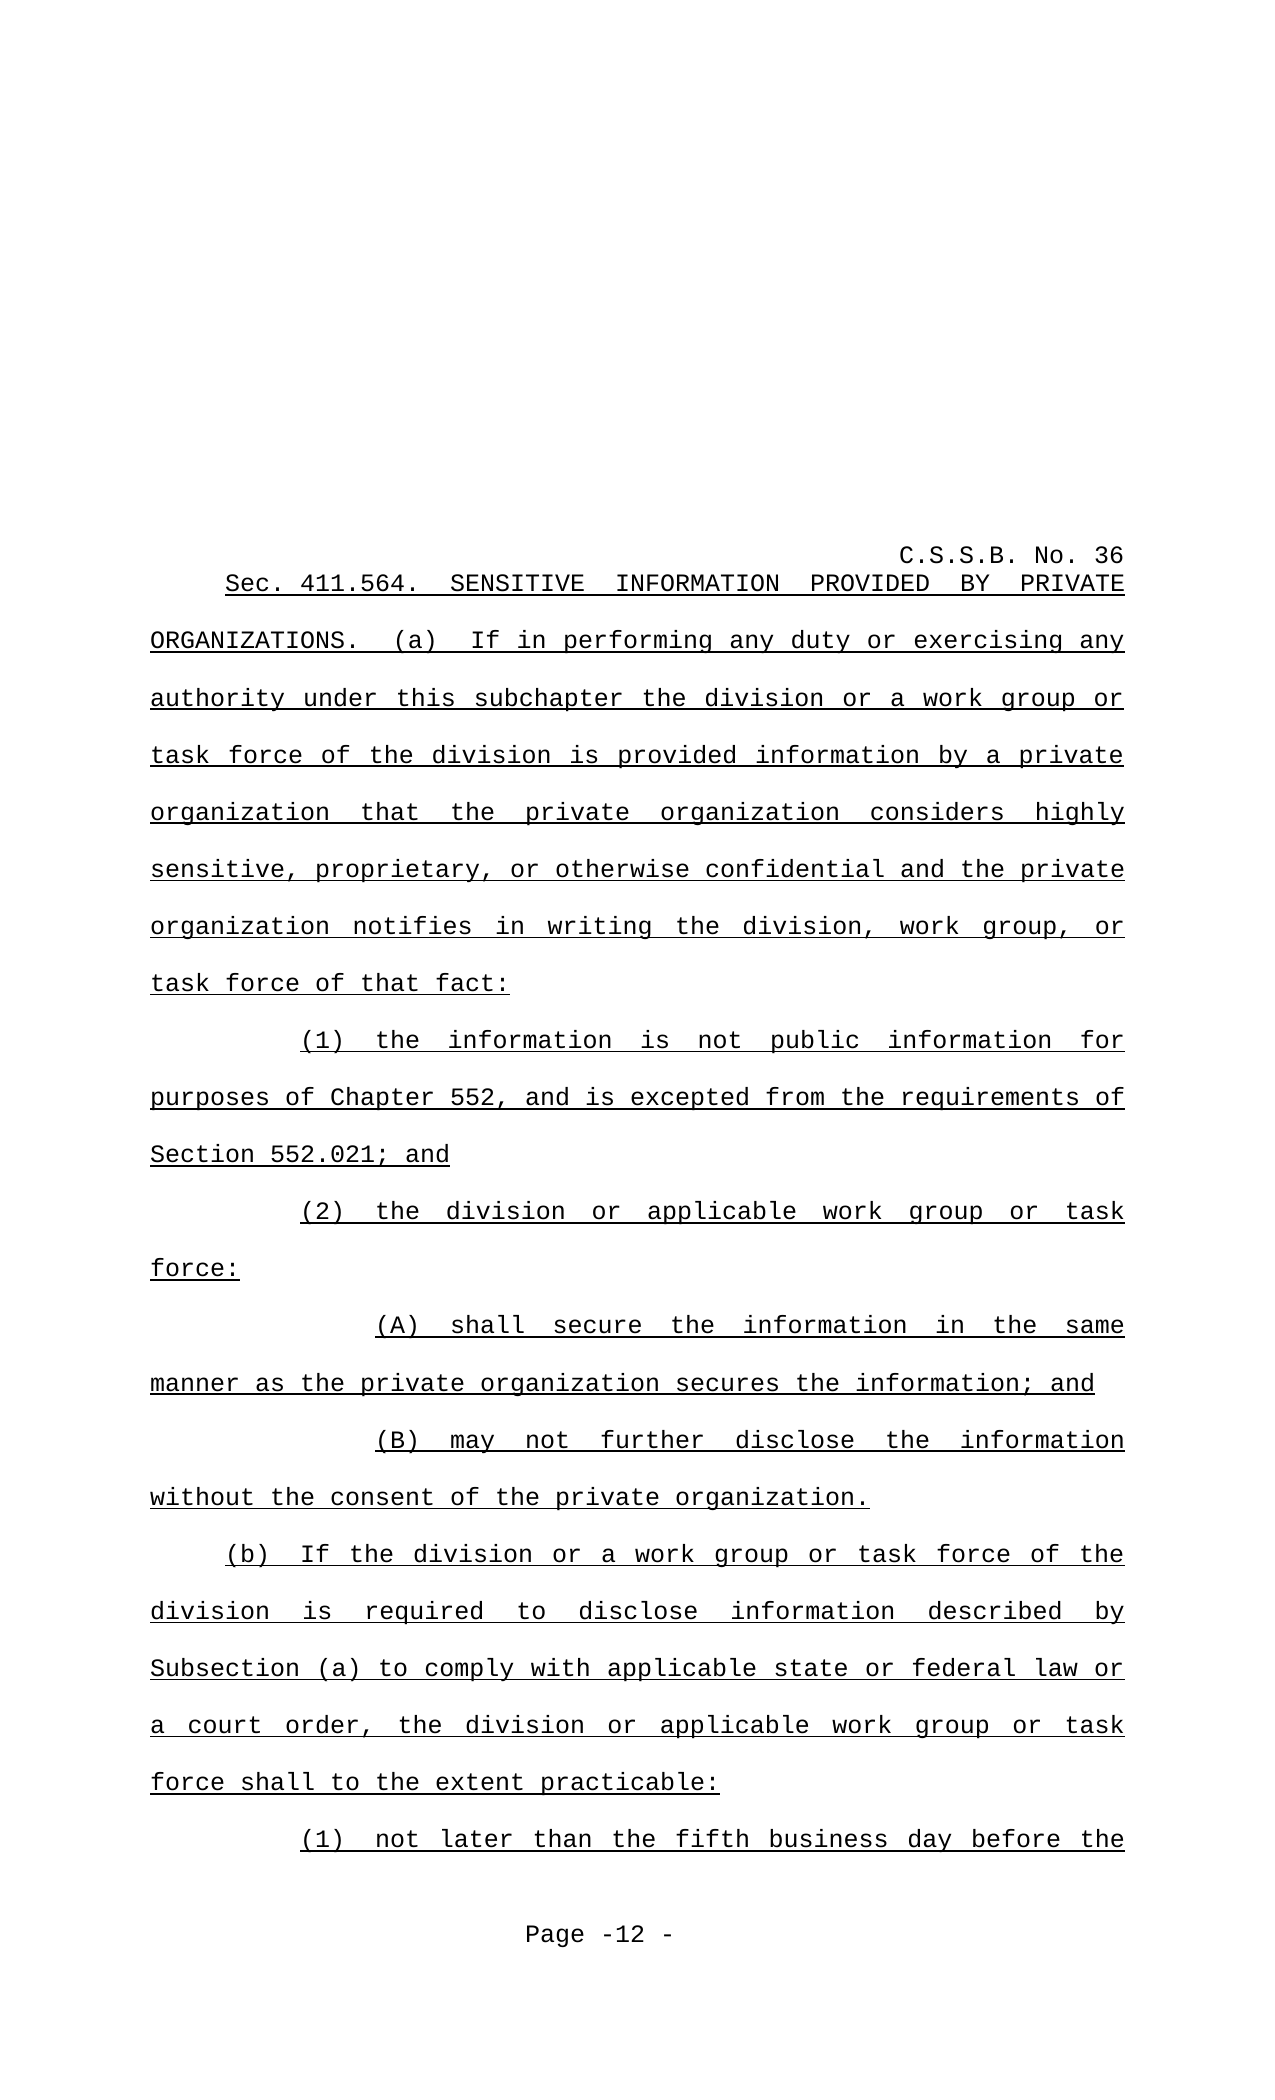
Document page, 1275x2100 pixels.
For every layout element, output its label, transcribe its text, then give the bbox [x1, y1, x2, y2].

text (b) If the division or a work group or task force of the division is required to disclose information described by Subsection (a) to comply with applicable state or federal law or a court order, the division or applicable work group or task force shall to the extent practicable: [150, 1623, 1125, 1679]
text (b) If the division or a work group or task force of the division is required to disclose information described by Subsection (a) to comply with applicable state or federal law or a court order, the division or applicable work group or task force shall to the extent practicable: [150, 1737, 1125, 1798]
text Sec. 411.564. SENSITIVE INFORMATION PROVIDED BY PRIVATE ORGANIZATIONS. (a) If in performing any duty or exercising any authority under this subchapter the division or a work group or task force of the division is provided information by a private organization that the private organization considers highly sensitive, proprietary, or otherwise confidential and the private organization notifies in writing the division, work group, or task force of that fact: [150, 571, 1125, 651]
text (B) may not further disclose the information without the consent of the private organization. [150, 1427, 1125, 1513]
text Sec. 411.564. SENSITIVE INFORMATION PROVIDED BY PRIVATE ORGANIZATIONS. (a) If in performing any duty or exercising any authority under this subchapter the division or a work group or task force of the division is provided information by a private organization that the private organization considers highly sensitive, proprietary, or otherwise confidential and the private organization notifies in writing the division, work group, or task force of that fact: [150, 938, 1125, 999]
text (b) If the division or a work group or task force of the division is required to disclose information described by Subsection (a) to comply with applicable state or federal law or a court order, the division or applicable work group or task force shall to the extent practicable: [150, 1541, 1125, 1622]
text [150, 1827, 1125, 1855]
text (2) the division or applicable work group or task force: [150, 1199, 1125, 1284]
text (A) shall secure the information in the same manner as the private organization secures the information; and [150, 1313, 1125, 1398]
text Sec. 411.564. SENSITIVE INFORMATION PROVIDED BY PRIVATE ORGANIZATIONS. (a) If in performing any duty or exercising any authority under this subchapter the division or a work group or task force of the division is provided information by a private organization that the private organization considers highly sensitive, proprietary, or otherwise confidential and the private organization notifies in writing the division, work group, or task force of that fact: [150, 824, 1125, 880]
text (1) the information is not public information for purposes of Chapter 552, and is excepted from the requirements of Section 552.021; and [150, 1027, 1125, 1108]
text Sec. 411.564. SENSITIVE INFORMATION PROVIDED BY PRIVATE ORGANIZATIONS. (a) If in performing any duty or exercising any authority under this subchapter the division or a work group or task force of the division is provided information by a private organization that the private organization considers highly sensitive, proprietary, or otherwise confidential and the private organization notifies in writing the division, work group, or task force of that fact: [150, 653, 1125, 822]
text (1) the information is not public information for purposes of Chapter 552, and is excepted from the requirements of Section 552.021; and [150, 1110, 1125, 1170]
text Sec. 411.564. SENSITIVE INFORMATION PROVIDED BY PRIVATE ORGANIZATIONS. (a) If in performing any duty or exercising any authority under this subchapter the division or a work group or task force of the division is provided information by a private organization that the private organization considers highly sensitive, proprietary, or otherwise confidential and the private organization notifies in writing the division, work group, or task force of that fact: [150, 881, 1125, 937]
text (b) If the division or a work group or task force of the division is required to disclose information described by Subsection (a) to comply with applicable state or federal law or a court order, the division or applicable work group or task force shall to the extent practicable: [150, 1680, 1125, 1736]
